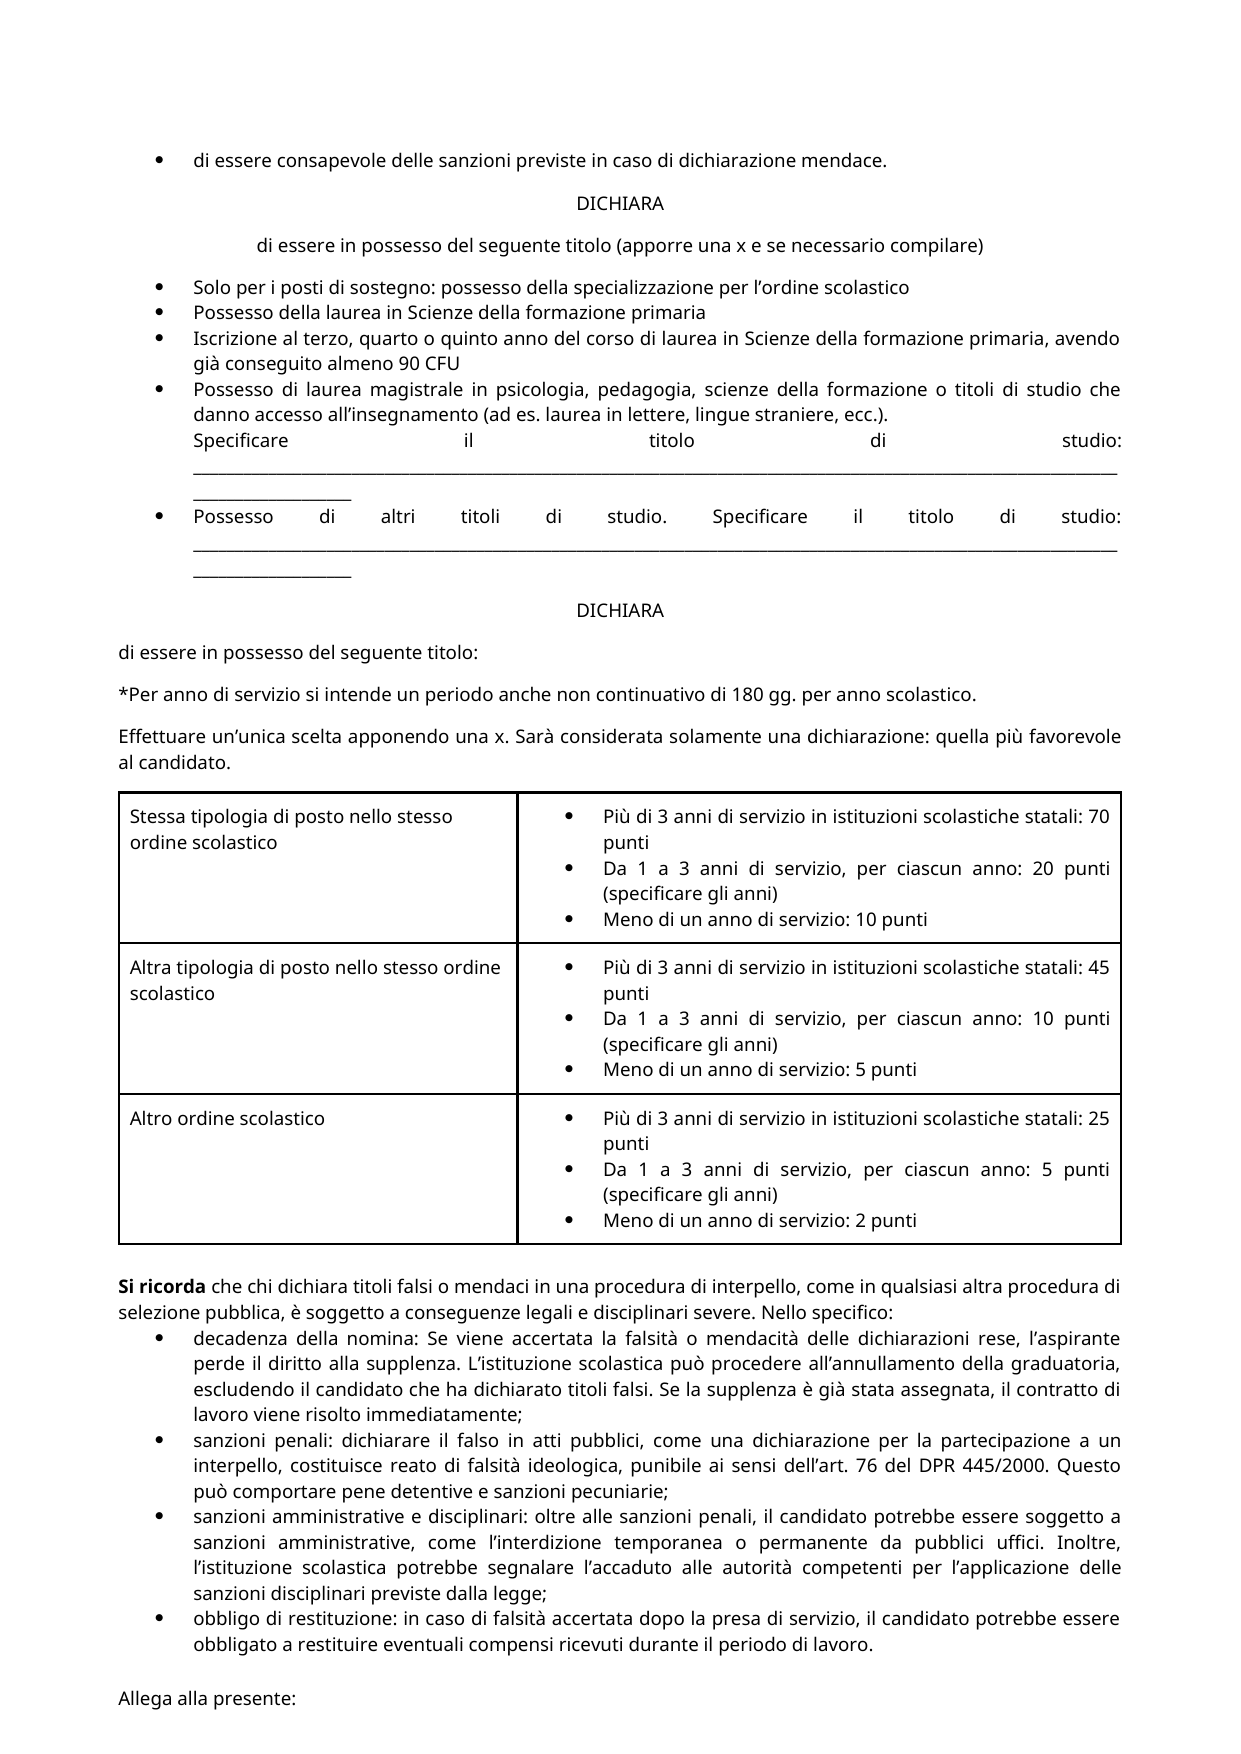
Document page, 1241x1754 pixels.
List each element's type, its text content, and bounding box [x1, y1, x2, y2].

text Si ricorda che chi dichiara titoli falsi o mendaci in una procedura di interpello, come in qualsiasi altra procedura di selezione pubblica, è soggetto a conseguenze legali e disciplinari severe. Nello specifico: [118, 1274, 1122, 1325]
list di essere consapevole delle sanzioni previste in caso di dichiarazione mendace. [156, 148, 1122, 173]
text Allega alla presente: [118, 1685, 1122, 1711]
table_header Stessa tipologia di posto nello stesso ordine scolastico [120, 794, 516, 942]
list Solo per i posti di sostegno: possesso della specializzazione per l’ordine scolastico [156, 274, 1122, 300]
list Possesso di altri titoli di studio. Specificare il titolo di studio: __________________________________________________________________________________________________________________________________ [156, 504, 1122, 580]
list Iscrizione al terzo, quarto o quinto anno del corso di laurea in Scienze della formazione primaria, avendo già conseguito almeno 90 CFU [156, 325, 1122, 376]
list obbligo di restituzione: in caso di falsità accertata dopo la presa di servizio, il candidato potrebbe essere obbligato a restituire eventuali compensi ricevuti durante il periodo di lavoro. [156, 1606, 1122, 1657]
list Possesso di laurea magistrale in psicologia, pedagogia, scienze della formazione o titoli di studio che danno accesso all’insegnamento (ad es. laurea in lettere, lingue straniere, ecc.). [156, 376, 1122, 427]
table_header Più di 3 anni di servizio in istituzioni scolastiche statali: 70 punti Da 1 a 3 anni di servizio, per ciascun anno: 20 punti (specificare gli anni) Meno di un anno di servizio: 10 punti [519, 794, 1120, 942]
list Possesso della laurea in Scienze della formazione primaria [156, 300, 1122, 325]
table_cell Altra tipologia di posto nello stesso ordine scolastico [120, 944, 516, 1092]
list decadenza della nomina: Se viene accertata la falsità o mendacità delle dichiarazioni rese, l’aspirante perde il diritto alla supplenza. L’istituzione scolastica può procedere all’annullamento della graduatoria, escludendo il candidato che ha dichiarato titoli falsi. Se la supplenza è già stata assegnata, il contratto di lavoro viene risolto immediatamente; [156, 1325, 1122, 1427]
table_cell Più di 3 anni di servizio in istituzioni scolastiche statali: 25 punti Da 1 a 3 anni di servizio, per ciascun anno: 5 punti (specificare gli anni) Meno di un anno di servizio: 2 punti [519, 1095, 1120, 1243]
list sanzioni penali: dichiarare il falso in atti pubblici, come una dichiarazione per la partecipazione a un interpello, costituisce reato di falsità ideologica, punibile ai sensi dell’art. 76 del DPR 445/2000. Questo può comportare pene detentive e sanzioni pecuniarie; [156, 1427, 1122, 1503]
text DICHIARA [118, 190, 1122, 215]
text *Per anno di servizio si intende un periodo anche non continuativo di 180 gg. per anno scolastico. [118, 681, 1122, 707]
text di essere in possesso del seguente titolo (apporre una x e se necessario compilare) [118, 232, 1122, 257]
table_cell Più di 3 anni di servizio in istituzioni scolastiche statali: 45 punti Da 1 a 3 anni di servizio, per ciascun anno: 10 punti (specificare gli anni) Meno di un anno di servizio: 5 punti [519, 944, 1120, 1092]
text di essere in possesso del seguente titolo: [118, 639, 1122, 665]
text Effettuare un’unica scelta apponendo una x. Sarà considerata solamente una dichiarazione: quella più favorevole al candidato. [118, 724, 1122, 775]
list sanzioni amministrative e disciplinari: oltre alle sanzioni penali, il candidato potrebbe essere soggetto a sanzioni amministrative, come l’interdizione temporanea o permanente da pubblici uffici. Inoltre, l’istituzione scolastica potrebbe segnalare l’accaduto alle autorità competenti per l’applicazione delle sanzioni disciplinari previste dalla legge; [156, 1503, 1122, 1606]
text Specificare il titolo di studio: __________________________________________________________________________________________________________________________________ [193, 427, 1122, 504]
text DICHIARA [118, 597, 1122, 623]
table_cell Altro ordine scolastico [120, 1095, 516, 1243]
